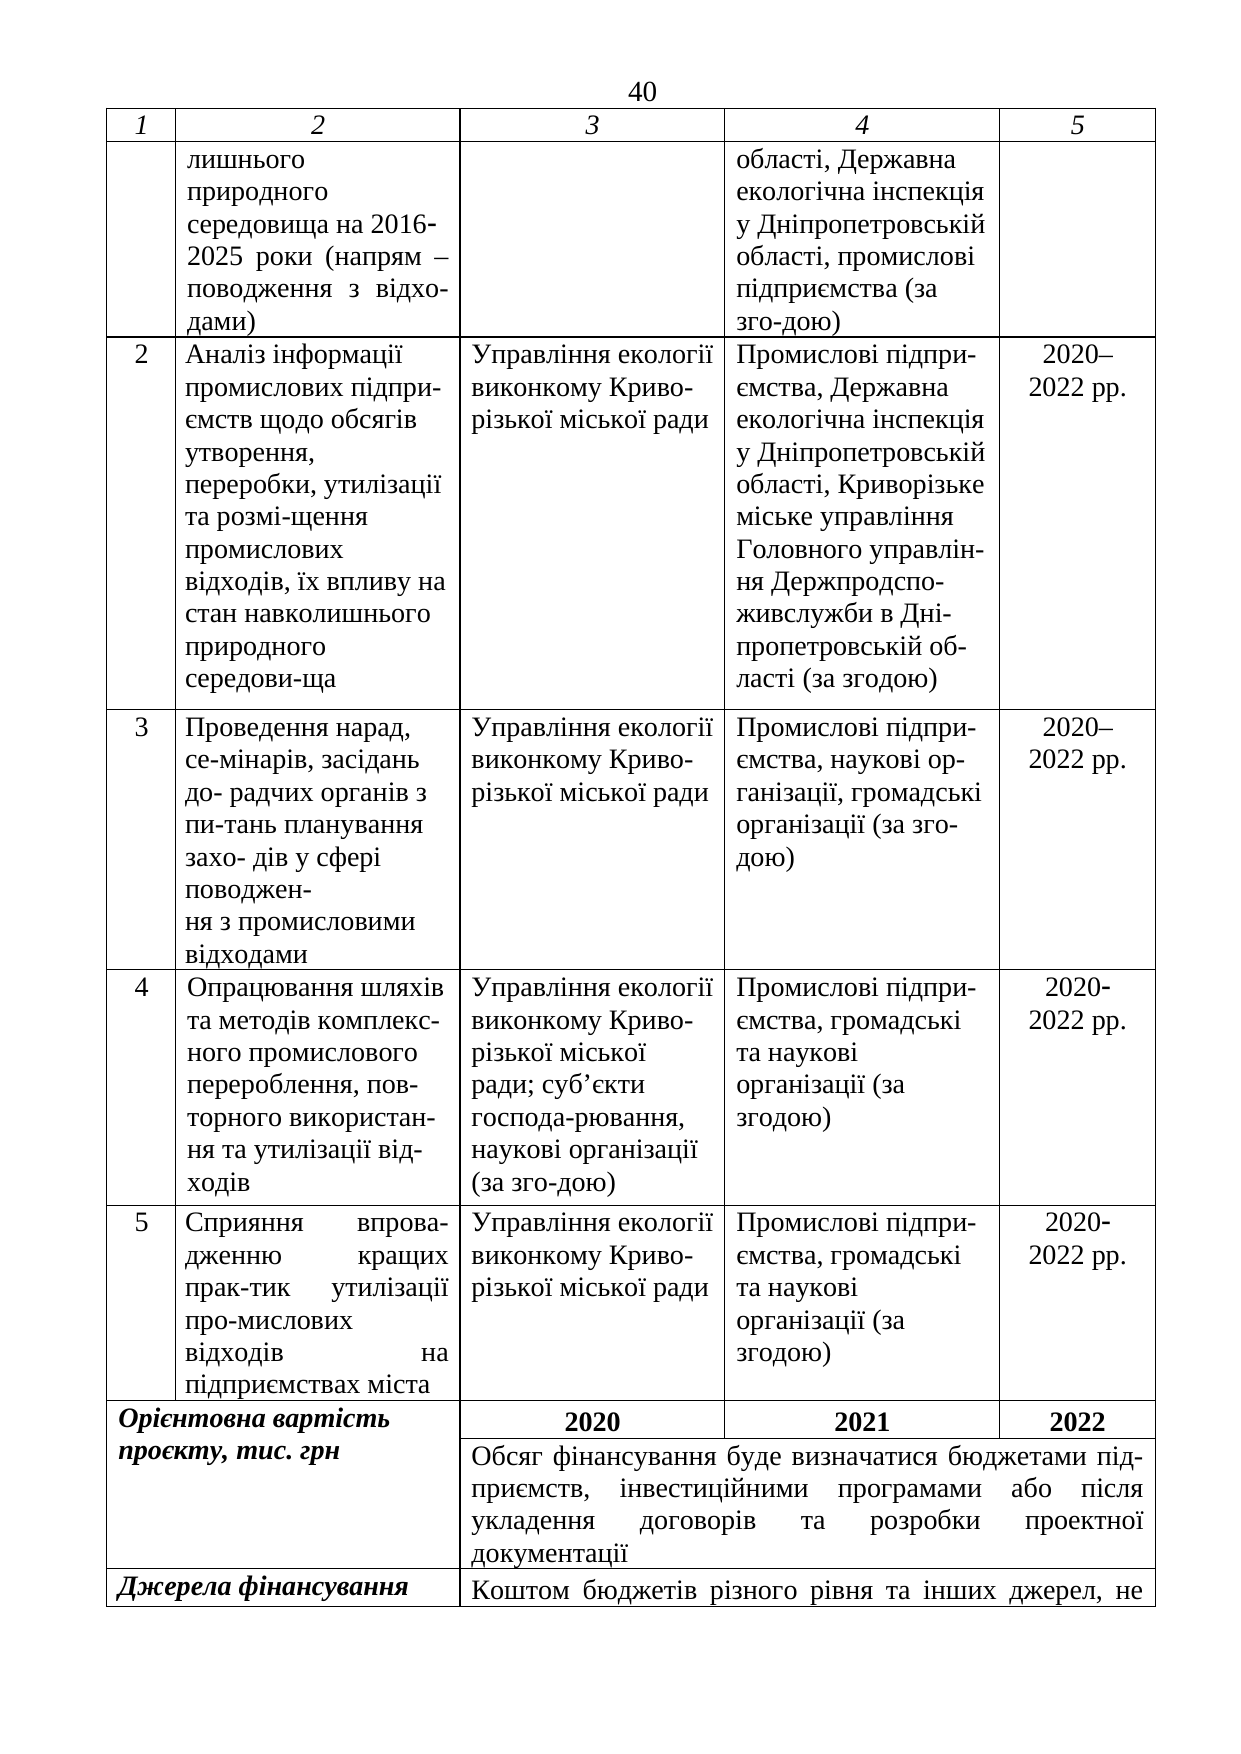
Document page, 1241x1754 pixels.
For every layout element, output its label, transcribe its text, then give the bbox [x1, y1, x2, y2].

table_cell Управління екології виконкому Криво-різької міської ради [461, 338, 724, 709]
table_cell Управління екології виконкому Криво-різької міської ради; суб’єкти господа-рювання, наукові організації (за зго-дою) [461, 970, 724, 1204]
table_cell лишнього природного середовища на 2016 2025 роки (напрям – поводження з відхо-дами) [176, 142, 459, 336]
table_cell Управління екології виконкому Криво- різької міської ради [461, 710, 724, 969]
table_cell [107, 142, 175, 336]
table_cell [1000, 142, 1155, 336]
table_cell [461, 1569, 1155, 1606]
table_cell 2 [176, 109, 459, 141]
table_cell Управління екології виконкому Криво-різької міської ради [461, 1206, 724, 1400]
table_cell Обсяг фінансування буде визначатися бюджетами під-приємств, інвестиційними програмами або після укладення договорів та розробки проектної документації [461, 1439, 1155, 1568]
table_cell Проведення нарад, се-мінарів, засідань до- радчих органів з пи-тань планування захо- дів у сфері поводжен- ня з промисловими відходами [176, 710, 459, 969]
table_cell 2022 [1000, 1401, 1155, 1437]
table_cell Промислові підпри-ємства, громадські та наукові організації (за згодою) [725, 1206, 999, 1400]
table_cell 2020 2022 рр. [1000, 1206, 1155, 1400]
table_cell 2020 2022 рр. [1000, 970, 1155, 1204]
table_cell 5 [1000, 109, 1155, 141]
table_cell Промислові підпри-ємства, Державна екологічна інспекція у Дніпропетровській області, Криворізьке міське управління Головного управлін- ня Держпродспо-живслужби в Дні-пропетровській об-ласті (за згодою) [725, 338, 999, 709]
table_cell Промислові підпри-ємства, громадські та наукові організації (за згодою) [725, 970, 999, 1204]
table_cell 3 [107, 710, 175, 969]
table_cell 2020 [461, 1401, 724, 1437]
table_cell області, Державна екологічна інспекція у Дніпропетровській області, промислові підприємства (за зго-дою) [725, 142, 999, 336]
table_cell [461, 142, 724, 336]
table_cell 4 [107, 970, 175, 1204]
table_cell Аналіз інформації промислових підпри-ємств щодо обсягів утворення, переробки, утилізації та розмі-щення промислових відходів, їх впливу на стан навколишнього природного середови-ща [176, 338, 459, 709]
table_cell 2020– 2022 рр. [1000, 338, 1155, 709]
table_cell Орієнтовна вартість проєкту, тис. грн [107, 1401, 459, 1568]
table_cell 3 [461, 109, 724, 141]
table_cell 2021 [725, 1401, 999, 1437]
table_cell Сприяння впрова-дженню кращих прак-тик утилізації про-мислових відходів на підприємствах міста [176, 1206, 459, 1400]
table_cell 1 [107, 109, 175, 141]
table_cell 2020– 2022 рр. [1000, 710, 1155, 969]
table_cell 5 [107, 1206, 175, 1400]
table_cell Промислові підпри-ємства, наукові ор-ганізації, громадські організації (за зго-дою) [725, 710, 999, 969]
table_cell 2 [107, 338, 175, 709]
table_cell Опрацювання шляхів та методів комплекс-ного промислового перероблення, пов-торного використан-ня та утилізації від-ходів [176, 970, 459, 1204]
table_cell 4 [725, 109, 999, 141]
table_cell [107, 1569, 459, 1606]
